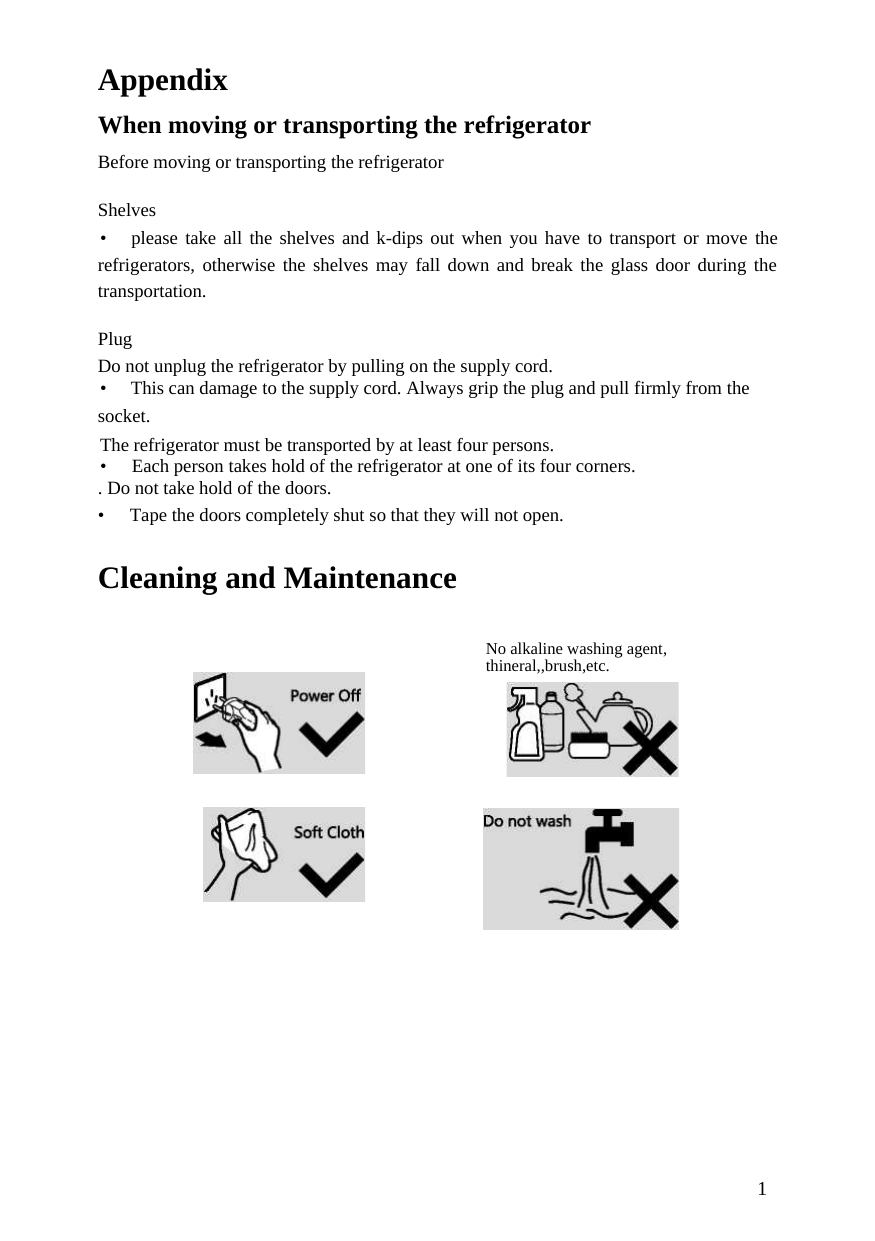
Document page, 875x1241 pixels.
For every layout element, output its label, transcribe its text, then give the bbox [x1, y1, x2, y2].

subtitle Appendix [73, 61, 779, 97]
text . Do not take hold of the doors. [73, 477, 779, 498]
list This can damage to the supply cord. Always grip the plug and pull firmly from the socket. [98, 377, 779, 427]
text Before moving or transporting the refrigerator [73, 151, 779, 173]
text Do not unplug the refrigerator by pulling on the supply cord. [73, 355, 779, 377]
list please take all the shelves and k-dips out when you have to transport or move the refrigerators, otherwise the shelves may fall down and break the glass door during the transportation. [98, 227, 779, 302]
picture [506, 682, 679, 777]
text The refrigerator must be transported by at least four persons. [98, 434, 779, 455]
picture [483, 808, 680, 930]
list Tape the doors completely shut so that they will not open. [73, 504, 779, 526]
picture [203, 807, 365, 902]
picture [193, 672, 365, 774]
text When moving or transporting the refrigerator [73, 110, 779, 138]
text Shelves [73, 199, 779, 221]
list Each person takes hold of the refrigerator at one of its four corners. [98, 455, 779, 477]
text Plug [73, 328, 779, 349]
subtitle Cleaning and Maintenance [73, 559, 779, 595]
